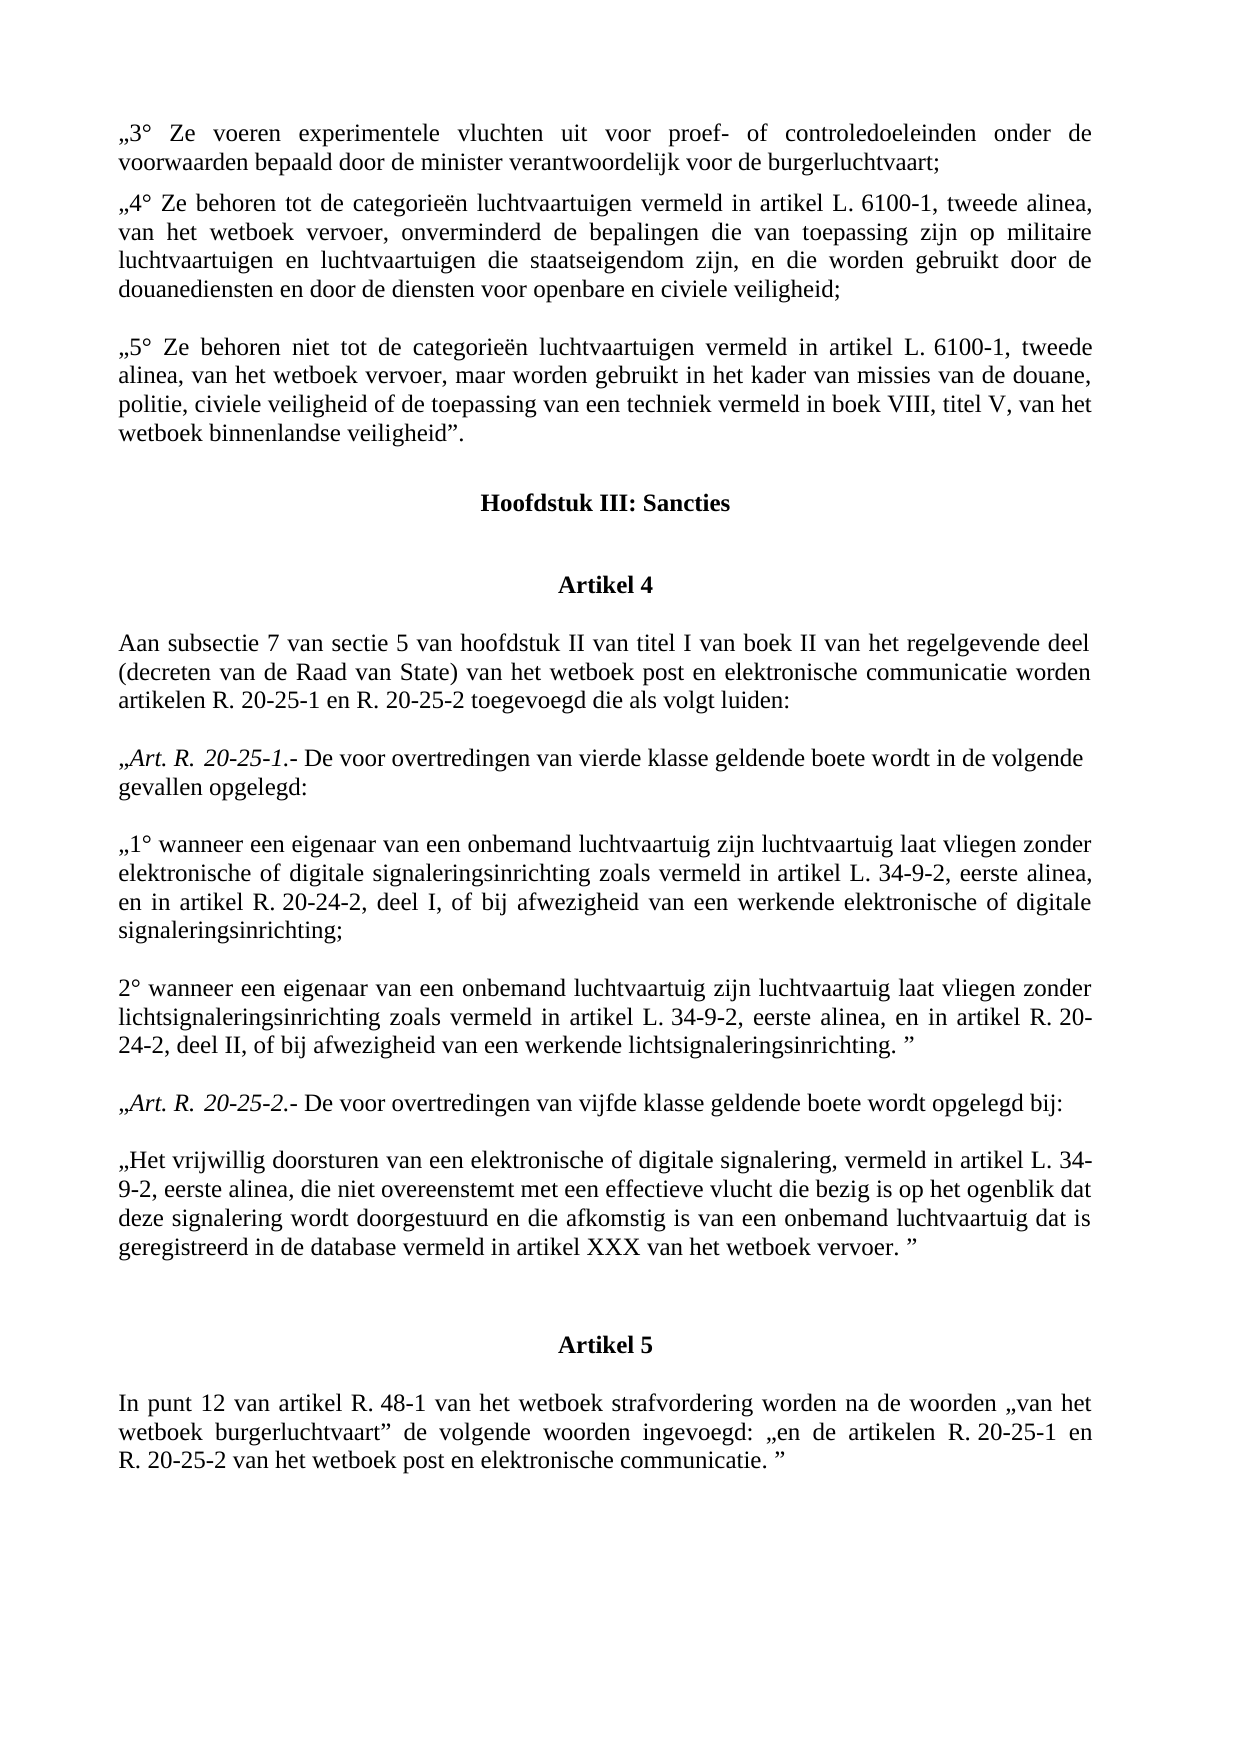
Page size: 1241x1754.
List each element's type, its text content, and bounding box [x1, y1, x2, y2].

text „Het vrijwillig doorsturen van een elektronische of digitale signalering, vermeld in artikel L. 34-9-2, eerste alinea, die niet overeenstemt met een effectieve vlucht die bezig is op het ogenblik dat deze signalering wordt doorgestuurd en die afkomstig is van een onbemand luchtvaartuig dat is geregistreerd in de database vermeld in artikel XXX van het wetboek vervoer. ” [118, 1146, 1092, 1261]
text Artikel 4 [118, 571, 1092, 599]
text „Art. R. 20-25-2.- De voor overtredingen van vijfde klasse geldende boete wordt opgelegd bij: [118, 1088, 1092, 1117]
text In punt 12 van artikel R. 48-1 van het wetboek strafvordering worden na de woorden „van het wetboek burgerluchtvaart” de volgende woorden ingevoegd: „en de artikelen R. 20-25-1 en R. 20-25-2 van het wetboek post en elektronische communicatie. ” [118, 1388, 1092, 1474]
text Artikel 5 [118, 1331, 1092, 1359]
text 2° wanneer een eigenaar van een onbemand luchtvaartuig zijn luchtvaartuig laat vliegen zonder lichtsignaleringsinrichting zoals vermeld in artikel L. 34-9-2, eerste alinea, en in artikel R. 20-24-2, deel II, of bij afwezigheid van een werkende lichtsignaleringsinrichting. ” [118, 973, 1092, 1059]
text „3° Ze voeren experimentele vluchten uit voor proef- of controledoeleinden onder de voorwaarden bepaald door de minister verantwoordelijk voor de burgerluchtvaart; [118, 118, 1092, 176]
text „Art. R. 20-25-1.- De voor overtredingen van vierde klasse geldende boete wordt in de volgende gevallen opgelegd: [118, 743, 1092, 801]
text „4° Ze behoren tot de categorieën luchtvaartuigen vermeld in artikel L. 6100-1, tweede alinea, van het wetboek vervoer, onverminderd de bepalingen die van toepassing zijn op militaire luchtvaartuigen en luchtvaartuigen die staatseigendom zijn, en die worden gebruikt door de douanediensten en door de diensten voor openbare en civiele veiligheid; [118, 188, 1092, 303]
text Hoofdstuk III: Sancties [118, 488, 1092, 517]
text „1° wanneer een eigenaar van een onbemand luchtvaartuig zijn luchtvaartuig laat vliegen zonder elektronische of digitale signaleringsinrichting zoals vermeld in artikel L. 34-9-2, eerste alinea, en in artikel R. 20-24-2, deel I, of bij afwezigheid van een werkende elektronische of digitale signaleringsinrichting; [118, 829, 1092, 944]
list „5° Ze behoren niet tot de categorieën luchtvaartuigen vermeld in artikel L. 6100-1, tweede alinea, van het wetboek vervoer, maar worden gebruikt in het kader van missies van de douane, politie, civiele veiligheid of de toepassing van een techniek vermeld in boek VIII, titel V, van het wetboek binnenlandse veiligheid”. [118, 332, 1092, 447]
text Aan subsectie 7 van sectie 5 van hoofdstuk II van titel I van boek II van het regelgevende deel (decreten van de Raad van State) van het wetboek post en elektronische communicatie worden artikelen R. 20-25-1 en R. 20-25-2 toegevoegd die als volgt luiden: [118, 628, 1092, 714]
